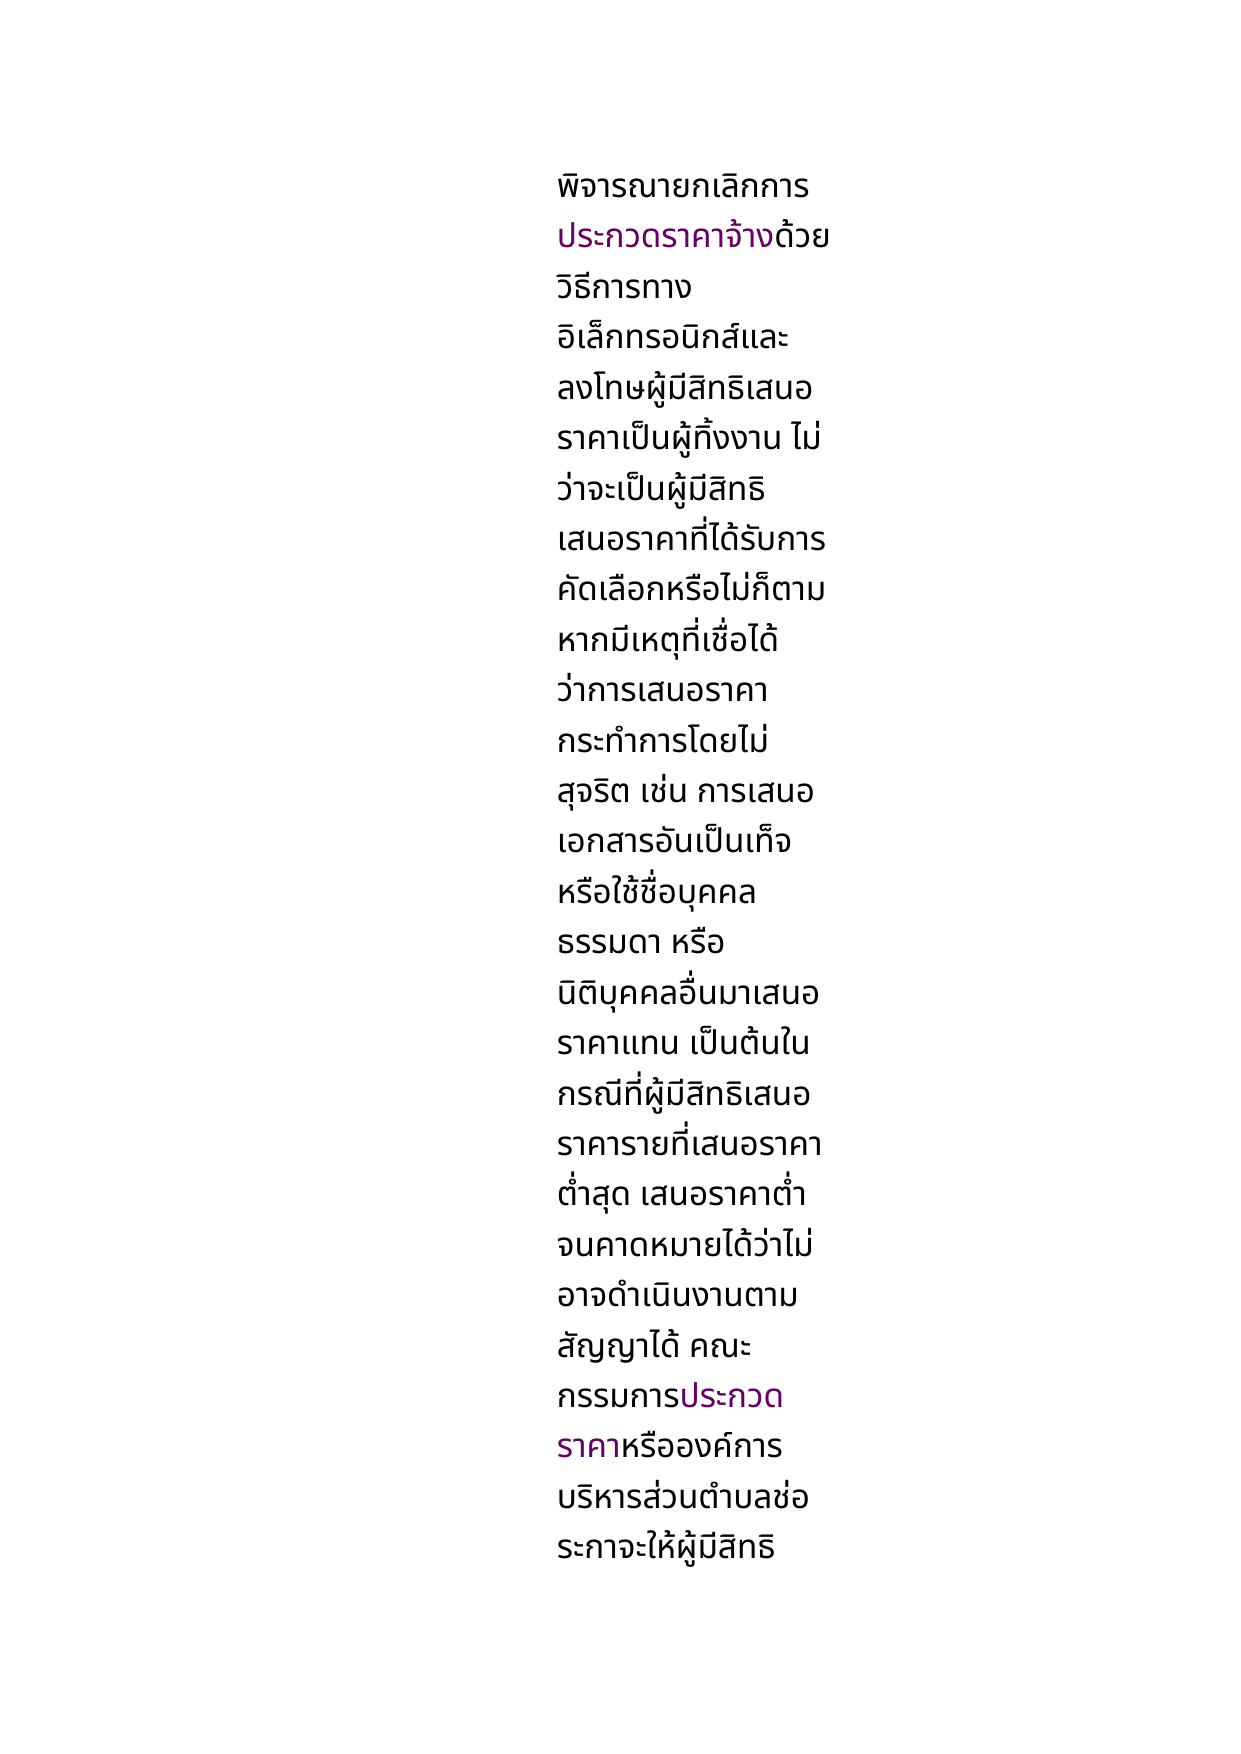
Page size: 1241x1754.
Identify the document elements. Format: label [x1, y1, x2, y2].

table_header [0, 133, 1240, 1574]
